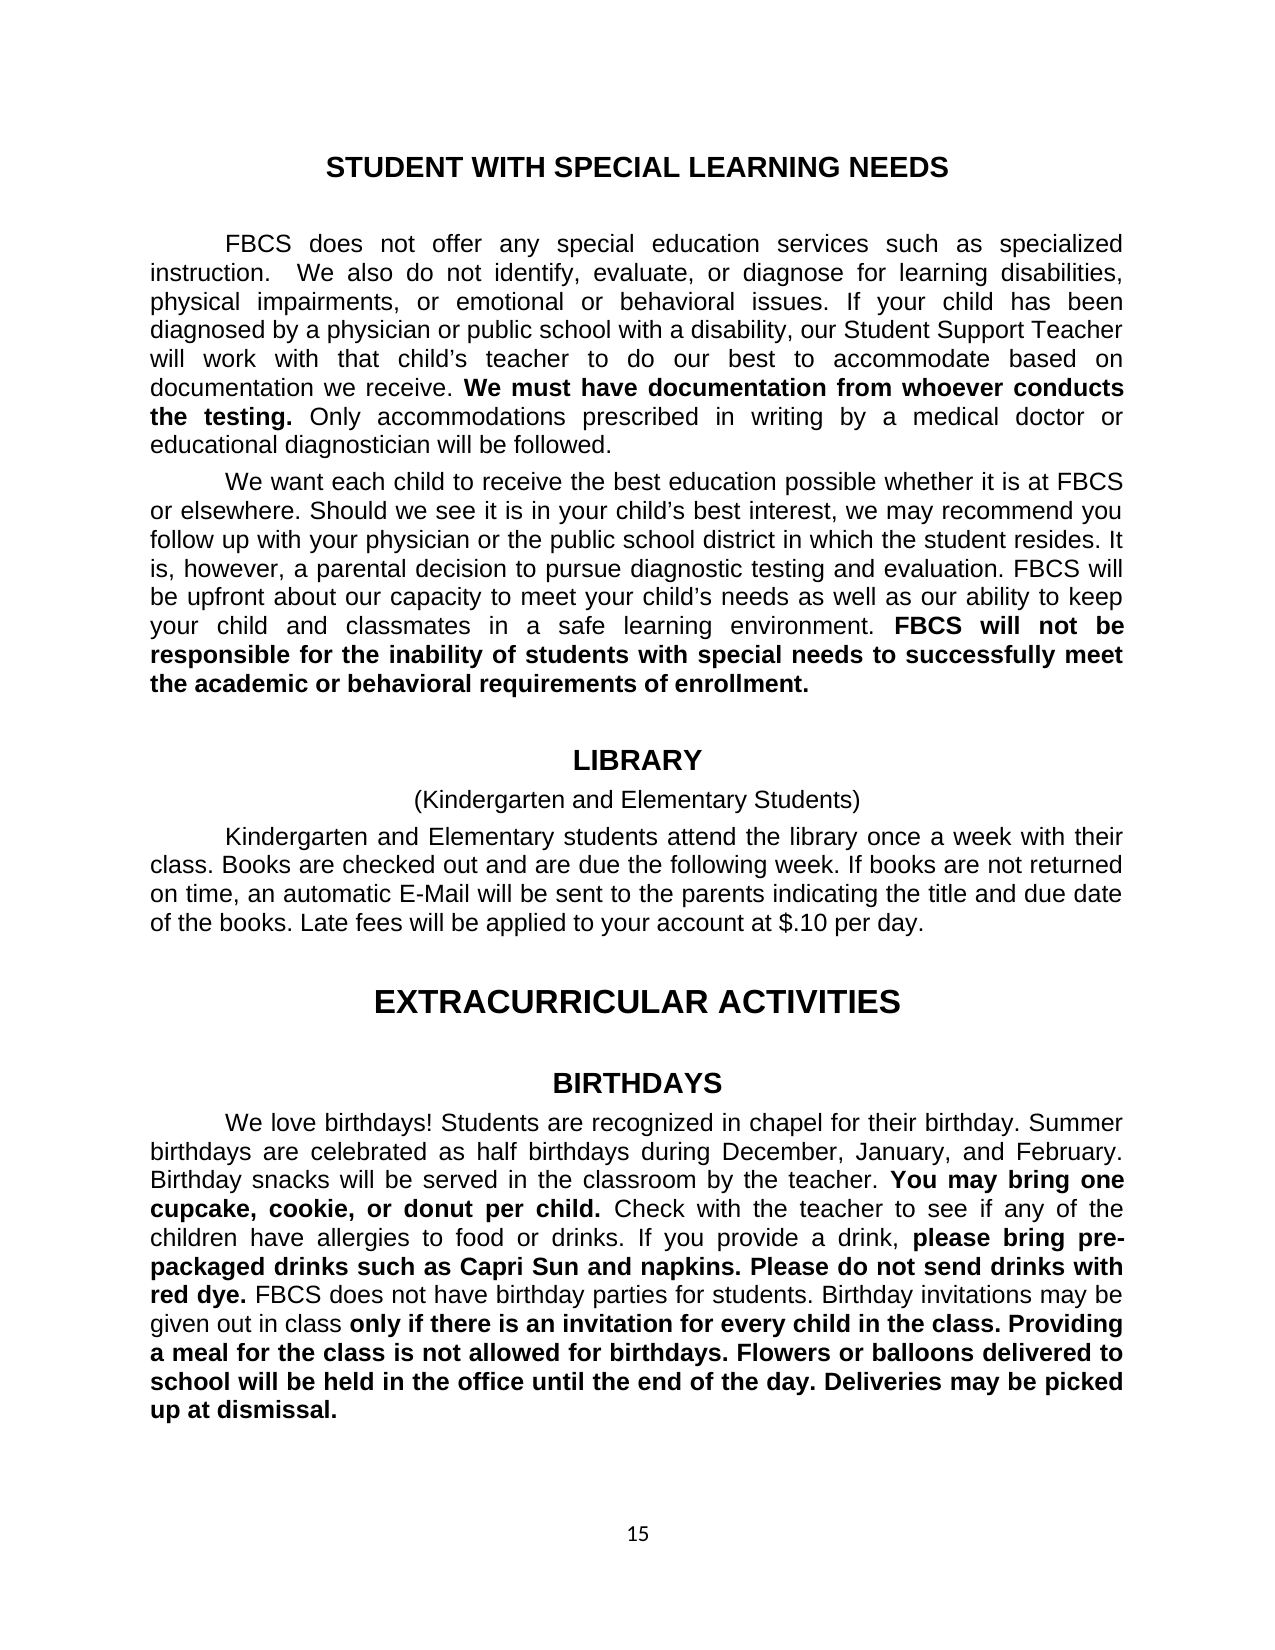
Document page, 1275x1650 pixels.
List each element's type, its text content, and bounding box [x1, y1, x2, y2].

text EXTRACURRICULAR ACTIVITIES [150, 982, 1125, 1021]
text LIBRARY [150, 743, 1125, 776]
text We want each child to receive the best education possible whether it is at FBCS or elsewhere. Should we see it is in your child’s best interest, we may recommend you follow up with your physician or the public school district in which the student resides. It is, however, a parental decision to pursue diagnostic testing and evaluation. FBCS will be upfront about our capacity to meet your child’s needs as well as our ability to keep your child and classmates in a safe learning environment. FBCS will not be responsible for the inability of students with special needs to successfully meet the academic or behavioral requirements of enrollment. [150, 467, 1125, 697]
text Kindergarten and Elementary students attend the library once a week with their class. Books are checked out and are due the following week. If books are not returned on time, an automatic E-Mail will be sent to the parents indicating the title and due date of the books. Late fees will be applied to your account at $.10 per day. [150, 822, 1125, 937]
text (Kindergarten and Elementary Students) [150, 784, 1125, 813]
text We love birthdays! Students are recognized in chapel for their birthday. Summer birthdays are celebrated as half birthdays during December, January, and February. Birthday snacks will be served in the classroom by the teacher. You may bring one cupcake, cookie, or donut per child. Check with the teacher to see if any of the children have allergies to food or drinks. If you provide a drink, please bring pre-packaged drinks such as Capri Sun and napkins. Please do not send drinks with red dye. FBCS does not have birthday parties for students. Birthday invitations may be given out in class only if there is an invitation for every child in the class. Providing a meal for the class is not allowed for birthdays. Flowers or balloons delivered to school will be held in the office until the end of the day. Deliveries may be picked up at dismissal. [150, 1108, 1125, 1424]
text FBCS does not offer any special education services such as specialized instruction. We also do not identify, evaluate, or diagnose for learning disabilities, physical impairments, or emotional or behavioral issues. If your child has been diagnosed by a physician or public school with a disability, our Student Support Teacher will work with that child’s teacher to do our best to accommodate based on documentation we receive. We must have documentation from whoever conducts the testing. Only accommodations prescribed in writing by a medical doctor or educational diagnostician will be followed. [150, 229, 1125, 459]
text BIRTHDAYS [150, 1066, 1125, 1099]
text STUDENT WITH SPECIAL LEARNING NEEDS [150, 150, 1125, 183]
